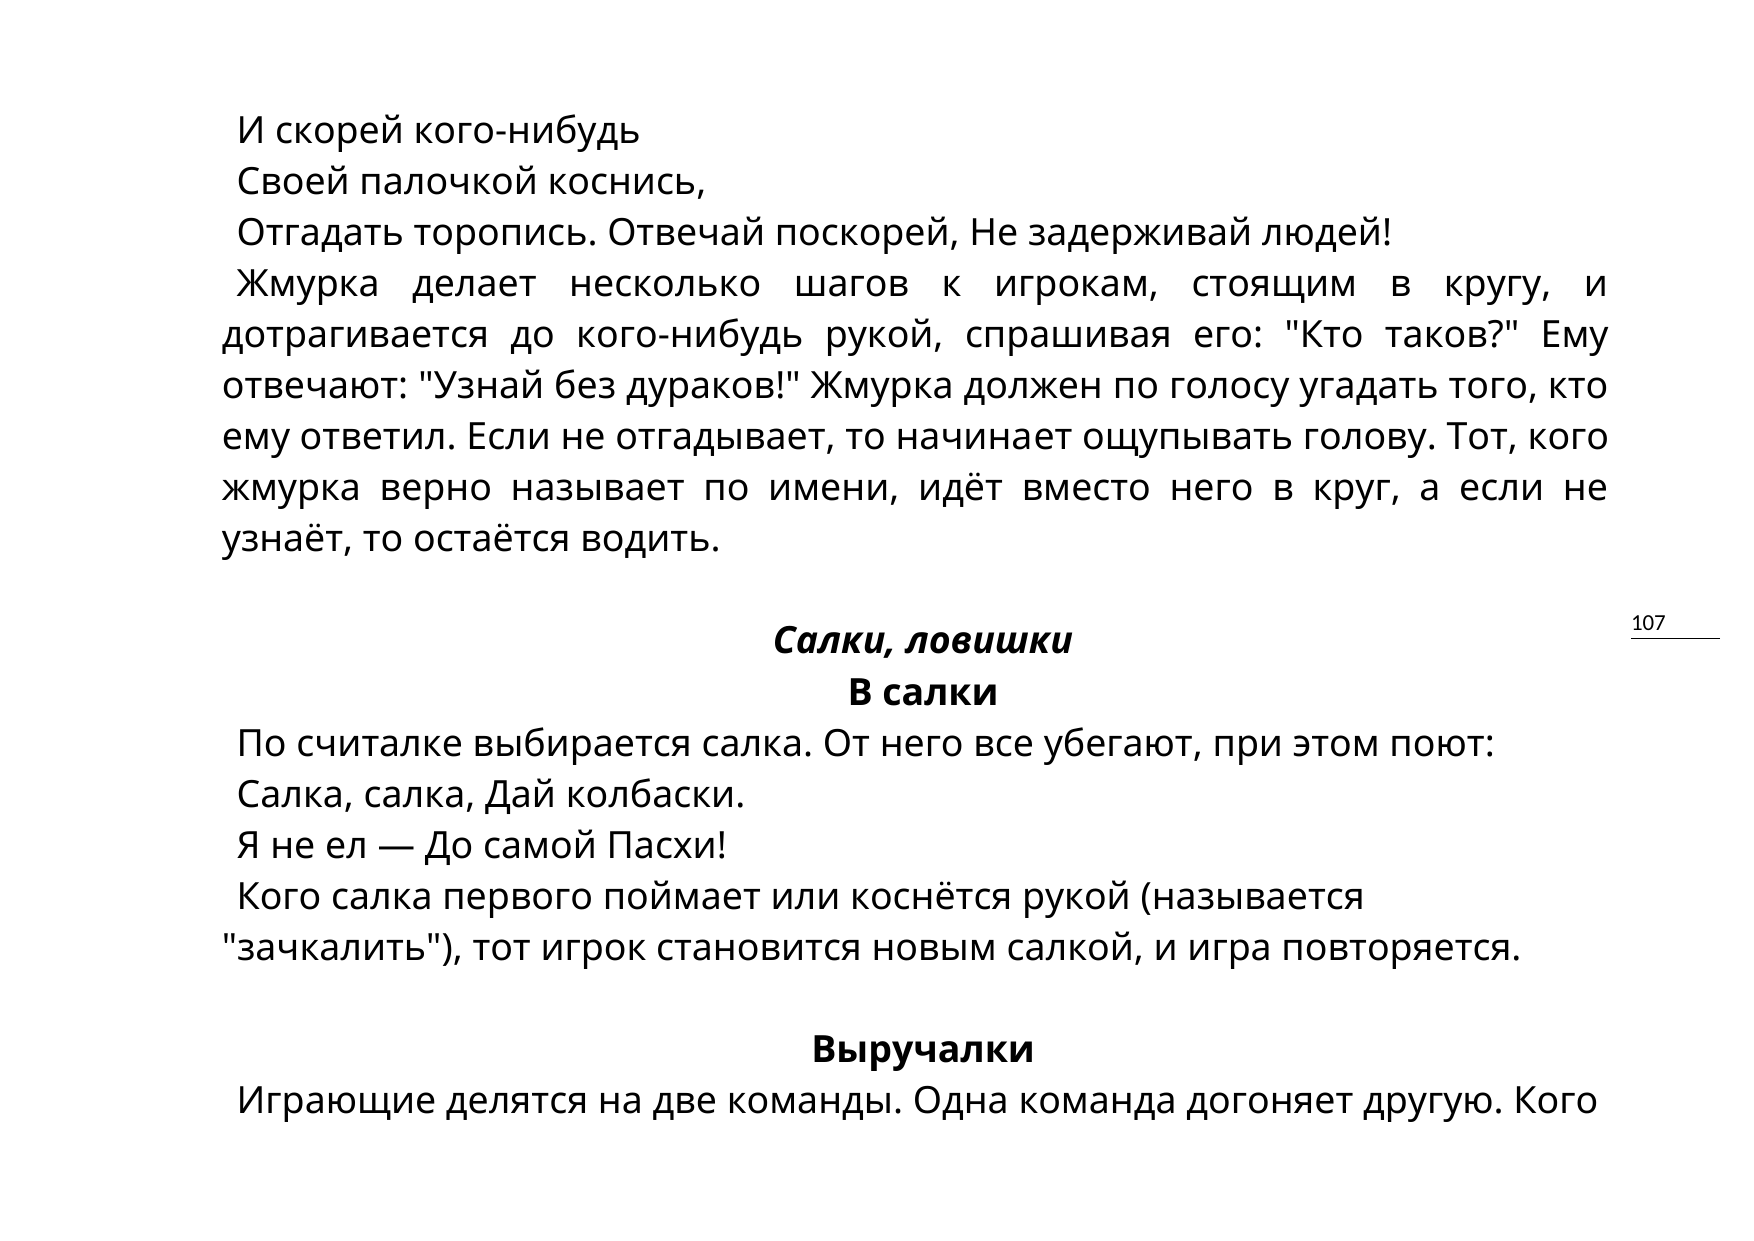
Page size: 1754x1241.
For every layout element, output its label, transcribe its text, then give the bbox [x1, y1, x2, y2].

text Салка, салка, Дай колбаски. [222, 767, 1609, 818]
text Выручалки [222, 1022, 1609, 1073]
text Я не ел — До самой Пасхи! [222, 818, 1609, 869]
text Отгадать торопись. Отвечай поскорей, Не задерживай людей! [222, 206, 1609, 257]
text Кого салка первого поймает или коснётся рукой (называется "зачкалить"), тот игрок становится новым салкой, и игра повторяется. [222, 869, 1609, 971]
text Жмурка делает несколько шагов к игрокам, стоящим в кругу, и дотрагивается до кого-нибудь рукой, спрашивая его: "Кто таков?" Ему отвечают: "Узнай без дураков!" Жмурка должен по голосу угадать того, кто ему ответил. Если не отгадывает, то начинает ощупывать голову. Тот, кого жмурка верно называет по имени, идёт вместо него в круг, а если не узнаёт, то остаётся водить. [222, 257, 1609, 563]
text Своей палочкой коснись, [222, 154, 1609, 206]
text И скорей кого-нибудь [222, 103, 1609, 154]
text В салки [222, 665, 1609, 716]
text Салки, ловишки [222, 614, 1609, 665]
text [222, 1073, 1609, 1124]
text По считалке выбирается салка. От него все убегают, при этом поют: [222, 716, 1609, 767]
